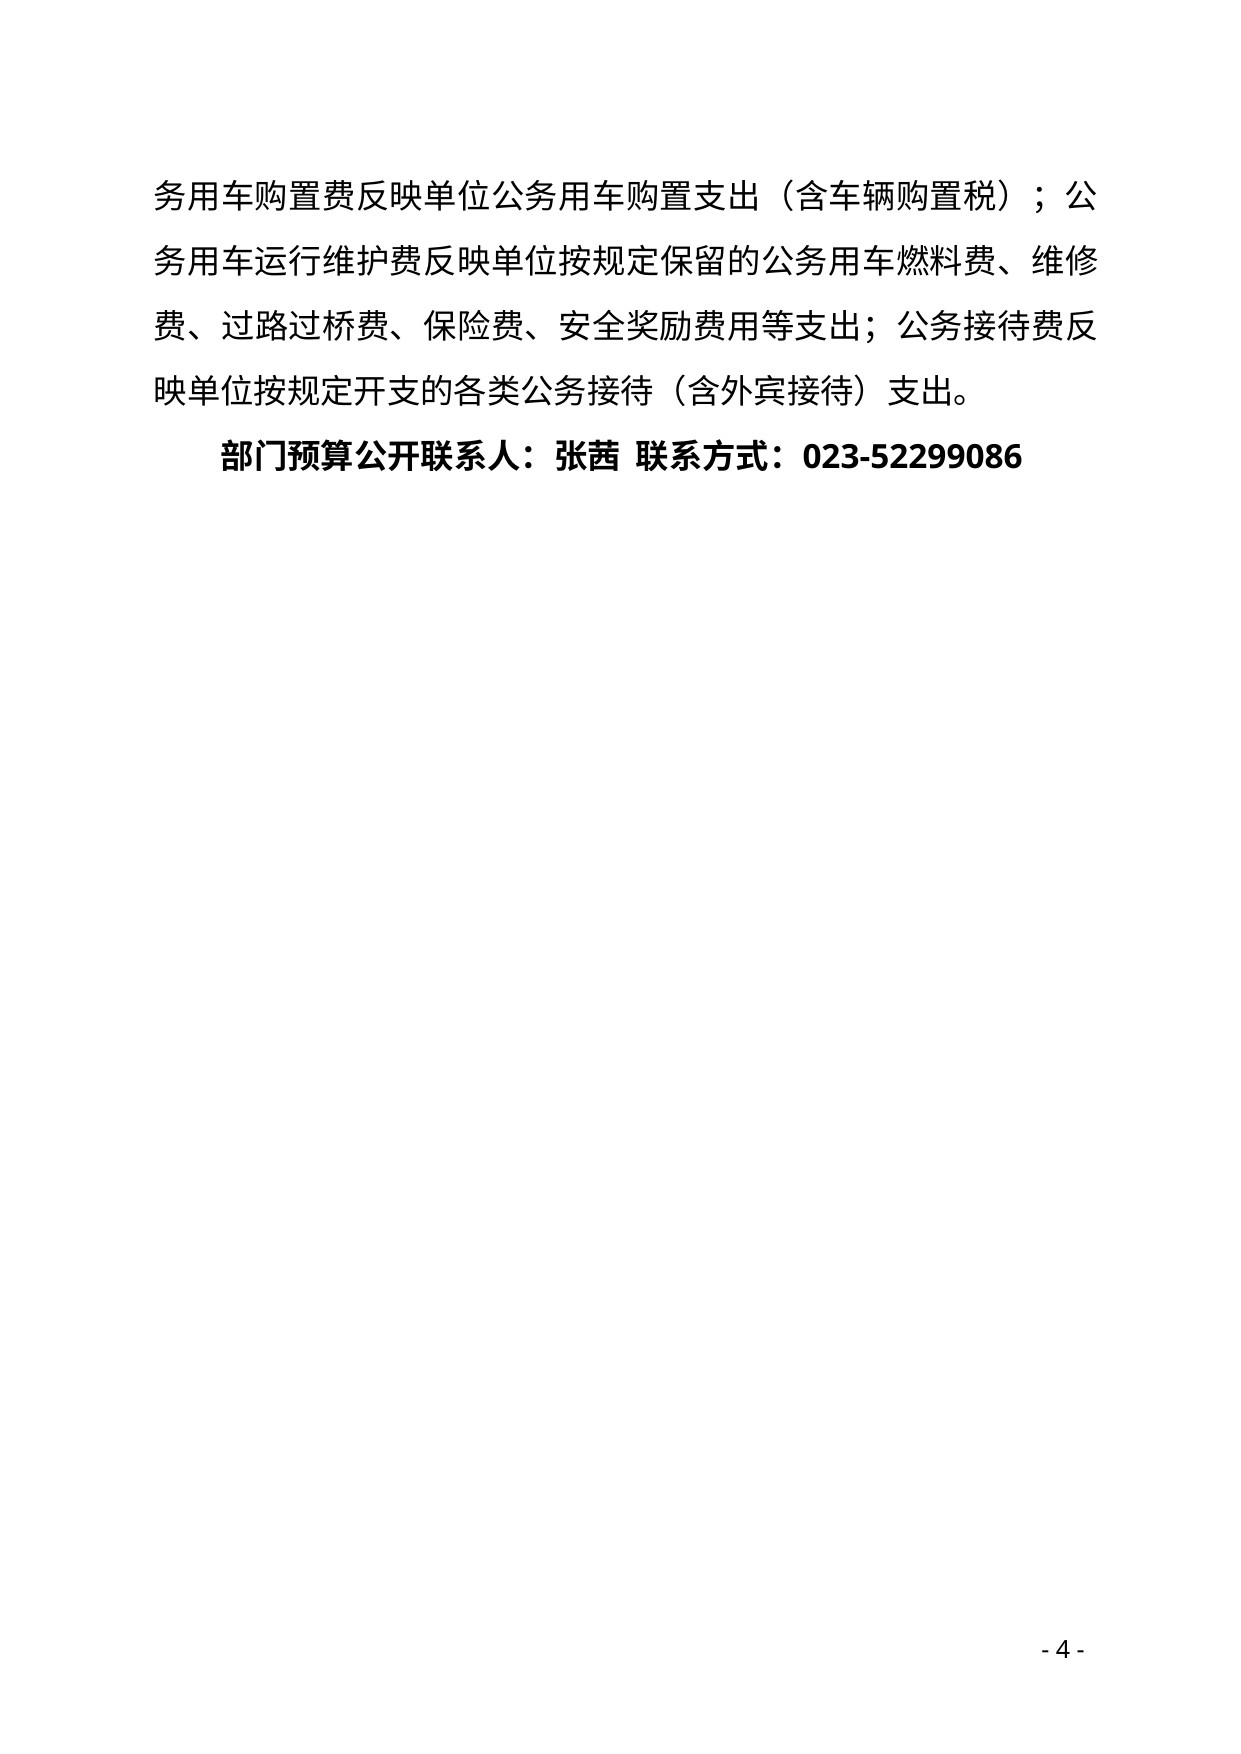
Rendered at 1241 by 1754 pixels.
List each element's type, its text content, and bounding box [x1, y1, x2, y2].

text 部门预算公开联系人：张茜 联系方式：023-52299086 [153, 422, 1098, 487]
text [153, 162, 1098, 422]
